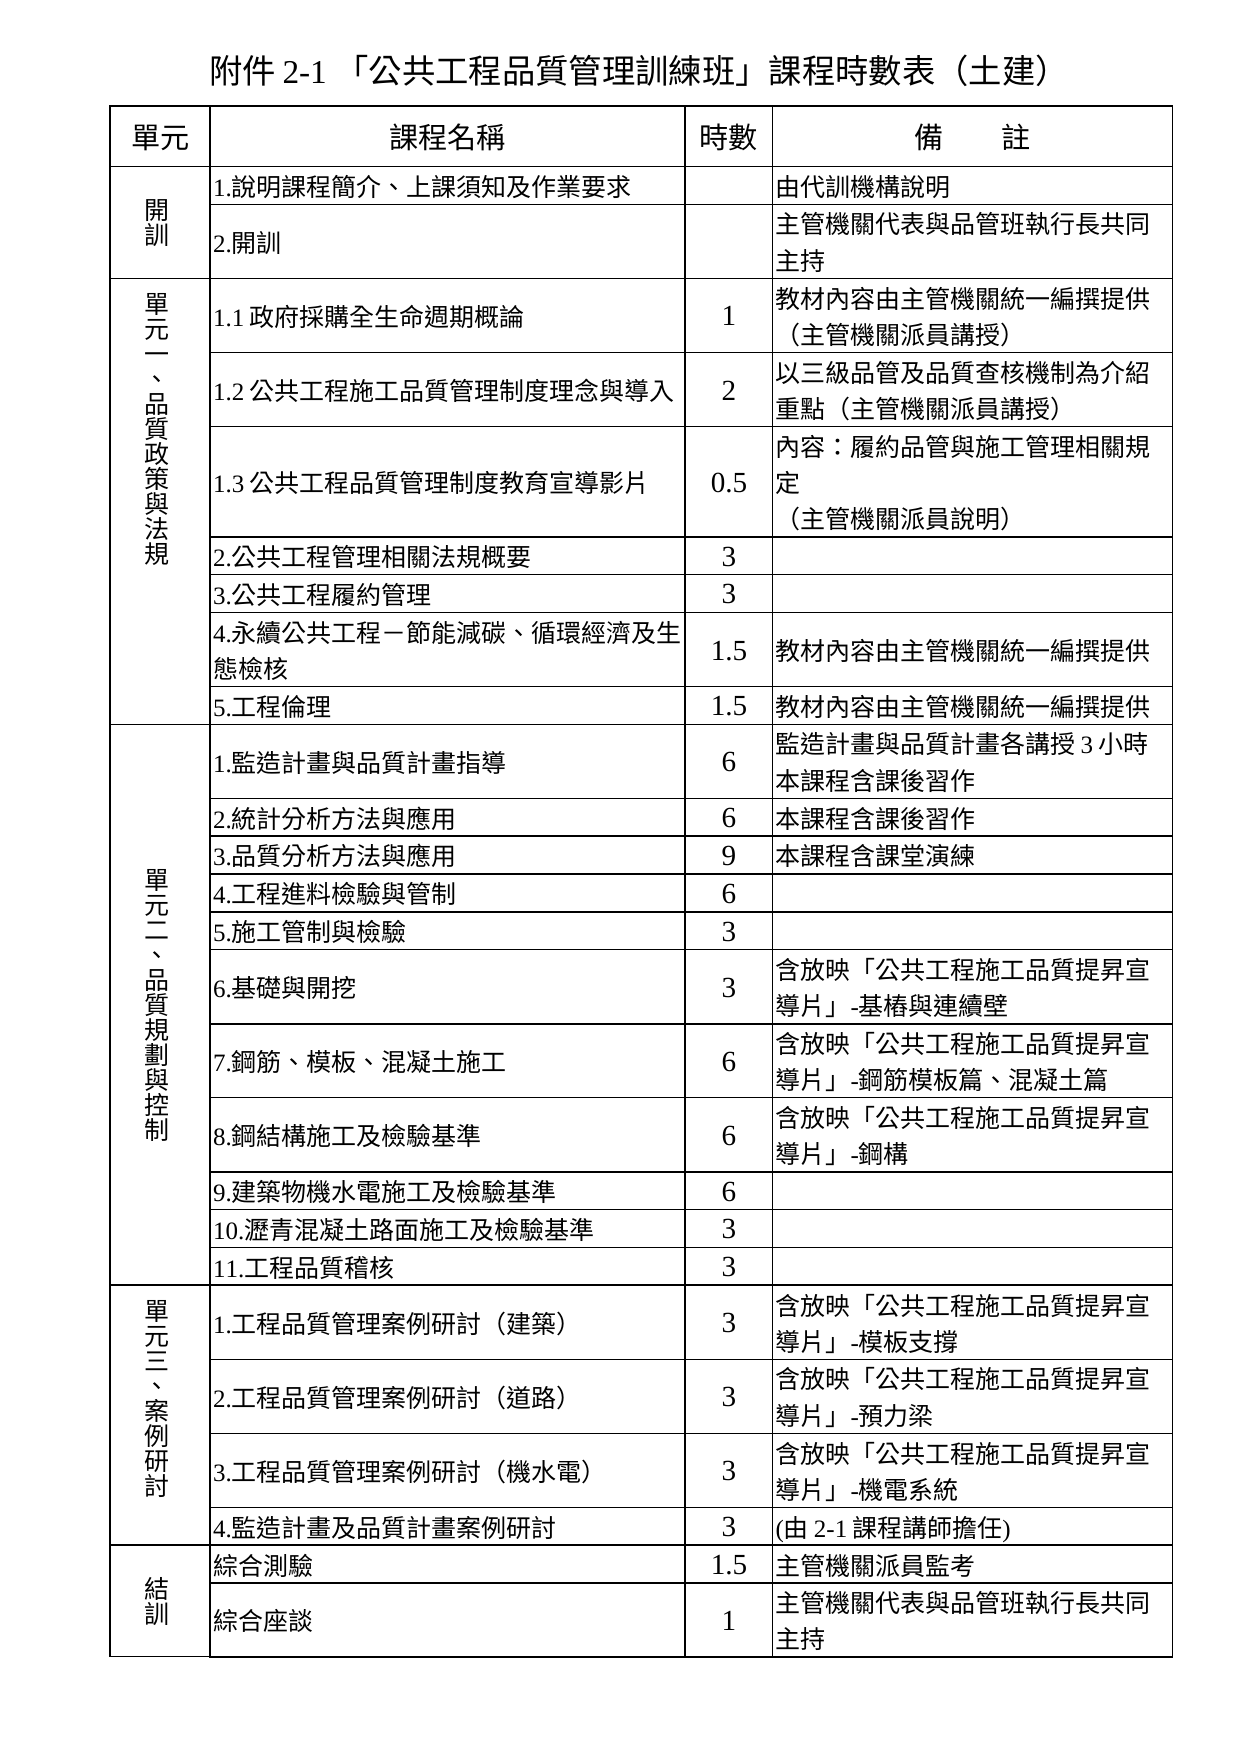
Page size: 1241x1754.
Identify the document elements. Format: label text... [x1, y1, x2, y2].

table_cell 9.建築物機水電施工及檢驗基準 [211, 1173, 684, 1209]
table_cell 6 [686, 1173, 772, 1209]
table_cell 6 [686, 799, 772, 835]
table_cell 1.工程品質管理案例研討（建築） [211, 1286, 684, 1358]
table_cell 10.瀝青混凝土路面施工及檢驗基準 [211, 1210, 684, 1247]
table_cell 3.公共工程履約管理 [211, 575, 684, 612]
table_cell 1.說明課程簡介、上課須知及作業要求 [211, 167, 684, 203]
table_cell 3 [686, 913, 772, 949]
table_cell 1.1政府採購全生命週期概論 [211, 279, 684, 352]
table_cell 監造計畫與品質計畫各講授3小時 本課程含課後習作 [773, 725, 1172, 797]
table_cell 11.工程品質稽核 [211, 1248, 684, 1284]
table_cell 8.鋼結構施工及檢驗基準 [211, 1098, 684, 1171]
table_cell 單元一、品質政策與法規 [111, 279, 209, 723]
table_cell 開訓 [111, 167, 209, 277]
table_cell 7.鋼筋、模板、混凝土施工 [211, 1025, 684, 1097]
table_cell 1.5 [686, 1546, 772, 1582]
table_cell 3.工程品質管理案例研討（機水電） [211, 1434, 684, 1507]
table_cell 本課程含課堂演練 [773, 837, 1172, 873]
table_header 時數 [686, 107, 772, 166]
table_cell 3 [686, 1360, 772, 1432]
table_cell 1.監造計畫與品質計畫指導 [211, 725, 684, 797]
table_cell 3 [686, 1434, 772, 1507]
table_cell 6.基礎與開挖 [211, 950, 684, 1023]
table_cell 2 [686, 353, 772, 426]
table_cell 主管機關派員監考 [773, 1546, 1172, 1582]
table_cell 內容：履約品管與施工管理相關規定 （主管機關派員說明） [773, 427, 1172, 536]
table_cell [686, 205, 772, 277]
table_cell 以三級品管及品質查核機制為介紹重點（主管機關派員講授） [773, 353, 1172, 426]
table_cell 2.工程品質管理案例研討（道路） [211, 1360, 684, 1432]
table_cell [773, 875, 1172, 911]
table_cell 5.施工管制與檢驗 [211, 913, 684, 949]
table_header 單元 [111, 107, 209, 166]
table_cell 6 [686, 875, 772, 911]
table_cell 3 [686, 1248, 772, 1284]
table_cell 單元三、案例研討 [111, 1286, 209, 1544]
table_cell 3 [686, 538, 772, 574]
table_cell [773, 1248, 1172, 1284]
table_cell 含放映「公共工程施工品質提昇宣導片」-鋼構 [773, 1098, 1172, 1171]
table_cell [773, 575, 1172, 612]
table_cell [773, 1210, 1172, 1247]
table_cell [773, 538, 1172, 574]
table_cell 1 [686, 1584, 772, 1656]
table_cell 含放映「公共工程施工品質提昇宣導片」-機電系統 [773, 1434, 1172, 1507]
table_cell 教材內容由主管機關統一編撰提供 [773, 687, 1172, 723]
table_cell [773, 1173, 1172, 1209]
table_cell 綜合座談 [211, 1584, 684, 1656]
table_cell 含放映「公共工程施工品質提昇宣導片」-模板支撐 [773, 1286, 1172, 1358]
table_cell 綜合測驗 [211, 1546, 684, 1582]
table_cell 教材內容由主管機關統一編撰提供 （主管機關派員講授） [773, 279, 1172, 352]
table_cell 1.3公共工程品質管理制度教育宣導影片 [211, 427, 684, 536]
table_cell 含放映「公共工程施工品質提昇宣導片」-預力梁 [773, 1360, 1172, 1432]
table_cell 2.公共工程管理相關法規概要 [211, 538, 684, 574]
table_cell 結訓 [111, 1546, 209, 1656]
table_cell 3 [686, 575, 772, 612]
table_cell 4.工程進料檢驗與管制 [211, 875, 684, 911]
table_header 課程名稱 [211, 107, 684, 166]
table_cell 含放映「公共工程施工品質提昇宣導片」-鋼筋模板篇、混凝土篇 [773, 1025, 1172, 1097]
table_cell [686, 167, 772, 203]
table_cell 4.監造計畫及品質計畫案例研討 [211, 1508, 684, 1544]
table_cell 1 [686, 279, 772, 352]
table_cell (由2-1課程講師擔任) [773, 1508, 1172, 1544]
table_cell 9 [686, 837, 772, 873]
table_cell 由代訓機構說明 [773, 167, 1172, 203]
table_cell 3 [686, 1508, 772, 1544]
table_cell 本課程含課後習作 [773, 799, 1172, 835]
table_cell 5.工程倫理 [211, 687, 684, 723]
table_cell 2.開訓 [211, 205, 684, 277]
table_cell 含放映「公共工程施工品質提昇宣導片」-基樁與連續壁 [773, 950, 1172, 1023]
table_cell 4.永續公共工程－節能減碳、循環經濟及生態檢核 [211, 613, 684, 686]
table_cell 1.2公共工程施工品質管理制度理念與導入 [211, 353, 684, 426]
table_cell [773, 913, 1172, 949]
text 附件2-1 「公共工程品質管理訓練班」課程時數表（土建） [106, 44, 1134, 93]
table_cell 1.5 [686, 613, 772, 686]
table_cell 3.品質分析方法與應用 [211, 837, 684, 873]
table_cell 單元二、品質規劃與控制 [111, 725, 209, 1284]
table_cell 6 [686, 1025, 772, 1097]
table_cell 2.統計分析方法與應用 [211, 799, 684, 835]
table_cell 主管機關代表與品管班執行長共同主持 [773, 1584, 1172, 1656]
table_cell 1.5 [686, 687, 772, 723]
table_header 備 註 [773, 107, 1172, 166]
table_cell 0.5 [686, 427, 772, 536]
table_cell 主管機關代表與品管班執行長共同主持 [773, 205, 1172, 277]
table_cell 6 [686, 725, 772, 797]
table_cell 6 [686, 1098, 772, 1171]
table_cell 3 [686, 1286, 772, 1358]
table_cell 3 [686, 1210, 772, 1247]
table_cell 教材內容由主管機關統一編撰提供 [773, 613, 1172, 686]
table_cell 3 [686, 950, 772, 1023]
